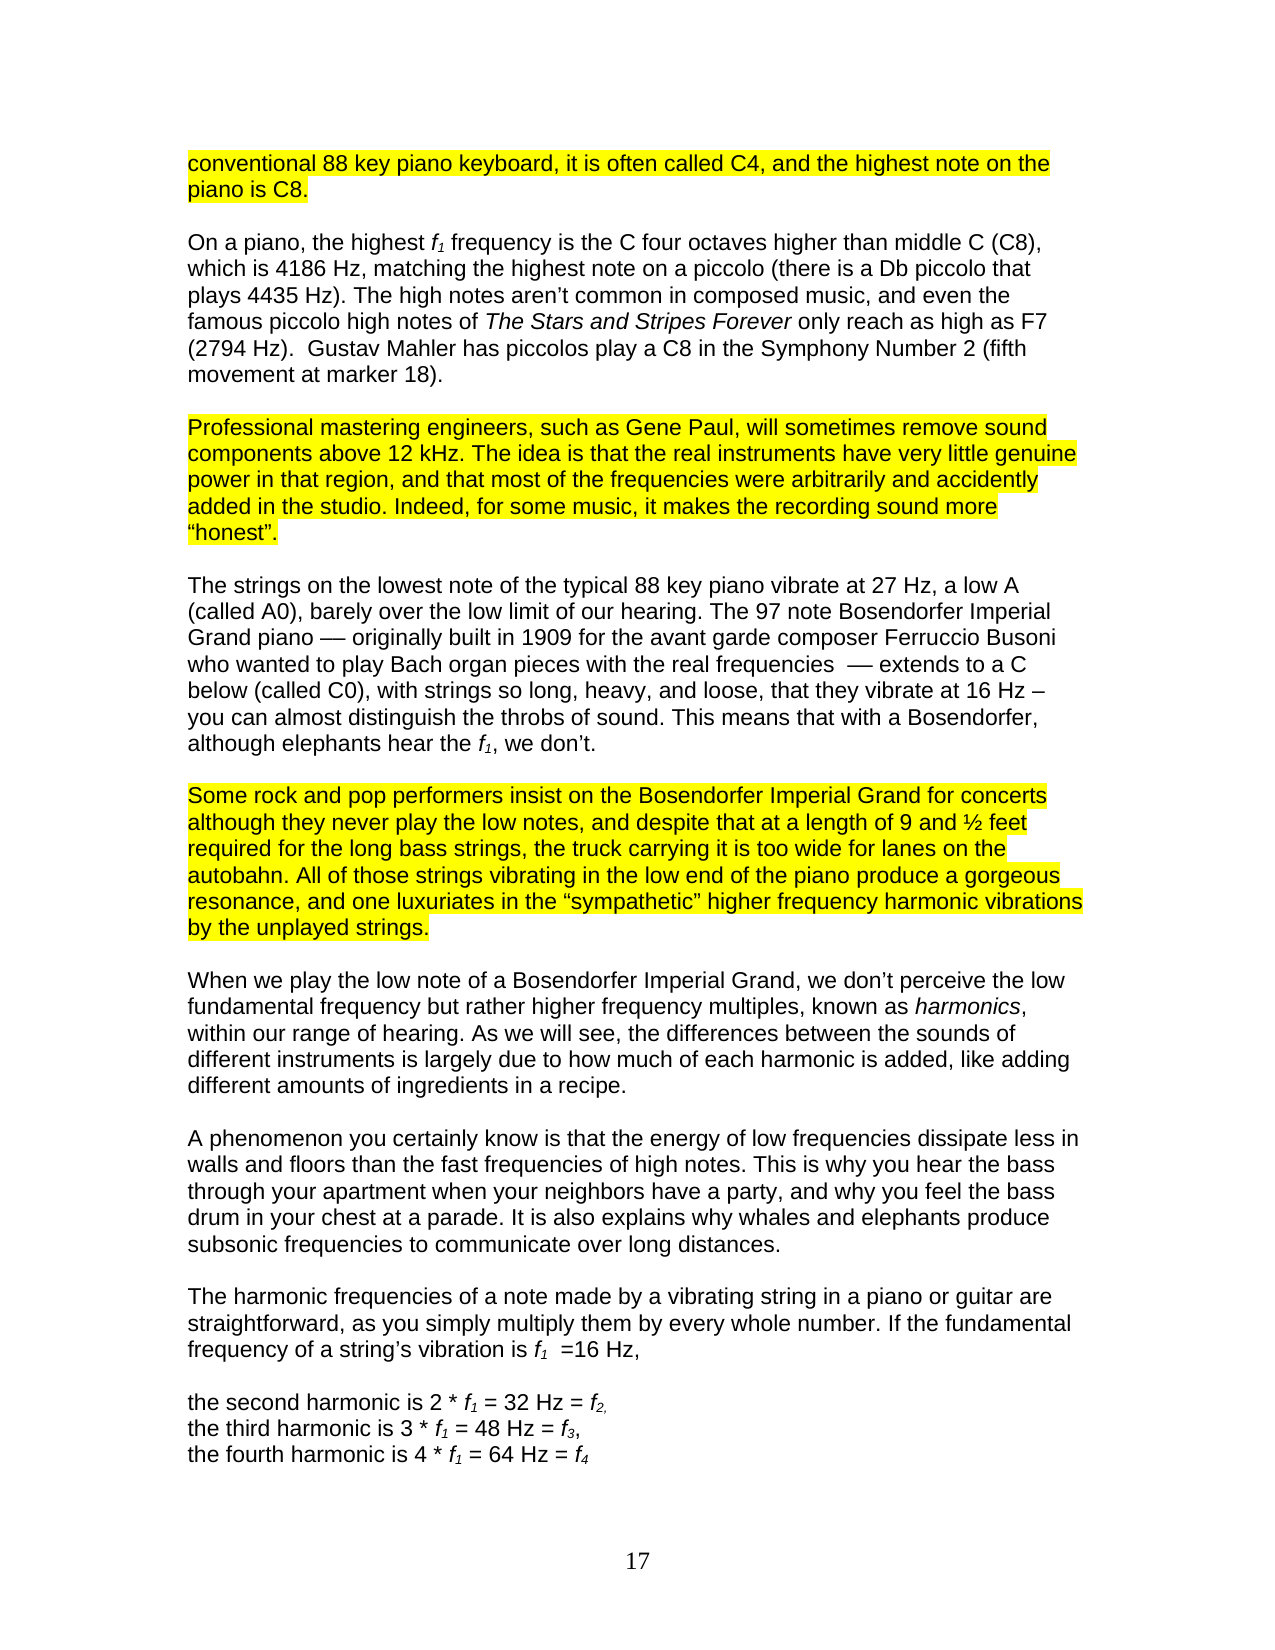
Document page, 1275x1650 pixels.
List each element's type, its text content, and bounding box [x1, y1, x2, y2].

text The harmonic frequencies of a note made by a vibrating string in a piano or guitar are straightforward, as you simply multiply them by every whole number. If the fundamental frequency of a string’s vibration is f1 =16 Hz, [187, 1283, 1087, 1362]
text the second harmonic is 2 * f1 = 32 Hz = f2, [187, 1389, 1087, 1415]
text Professional mastering engineers, such as Gene Paul, will sometimes remove sound components above 12 kHz. The idea is that the real instruments have very little genuine power in that region, and that most of the frequencies were arbitrarily and accidently added in the studio. Indeed, for some music, it makes the recording sound more “honest”. [187, 413, 1087, 545]
text the third harmonic is 3 * f1 = 48 Hz = f3, [187, 1415, 1087, 1441]
text On a piano, the highest f1 frequency is the C four octaves higher than middle C (C8), which is 4186 Hz, matching the highest note on a piccolo (there is a Db piccolo that plays 4435 Hz). The high notes aren’t common in composed music, and even the famous piccolo high notes of The Stars and Stripes Forever only reach as high as F7 (2794 Hz). Gustav Mahler has piccolos play a C8 in the Symphony Number 2 (fifth movement at marker 18). [187, 229, 1087, 387]
text Some rock and pop performers insist on the Bosendorfer Imperial Grand for concerts although they never play the low notes, and despite that at a length of 9 and ½ feet required for the long bass strings, the truck carrying it is too wide for lanes on the autobahn. All of those strings vibrating in the low end of the piano produce a gorgeous resonance, and one luxuriates in the “sympathetic” higher frequency harmonic vibrations by the unplayed strings. [187, 782, 1087, 941]
text When we play the low note of a Bosendorfer Imperial Grand, we don’t perceive the low fundamental frequency but rather higher frequency multiples, known as harmonics, within our range of hearing. As we will see, the differences between the sounds of different instruments is largely due to how much of each harmonic is added, like adding different amounts of ingredients in a recipe. [187, 967, 1087, 1099]
text the fourth harmonic is 4 * f1 = 64 Hz = f4 [187, 1441, 1087, 1468]
text The strings on the lowest note of the typical 88 key piano vibrate at 27 Hz, a low A (called A0), barely over the low limit of our hearing. The 97 note Bosendorfer Imperial Grand piano –– originally built in 1909 for the avant garde composer Ferruccio Busoni who wanted to play Bach organ pieces with the real frequencies –– extends to a C below (called C0), with strings so long, heavy, and loose, that they vibrate at 16 Hz – you can almost distinguish the throbs of sound. This means that with a Bosendorfer, although elephants hear the f1, we don’t. [187, 572, 1087, 756]
text A phenomenon you certainly know is that the energy of low frequencies dissipate less in walls and floors than the fast frequencies of high notes. This is why you hear the bass through your apartment when your neighbors have a party, and why you feel the bass drum in your chest at a parade. It is also explains why whales and elephants produce subsonic frequencies to communicate over long distances. [187, 1125, 1087, 1257]
